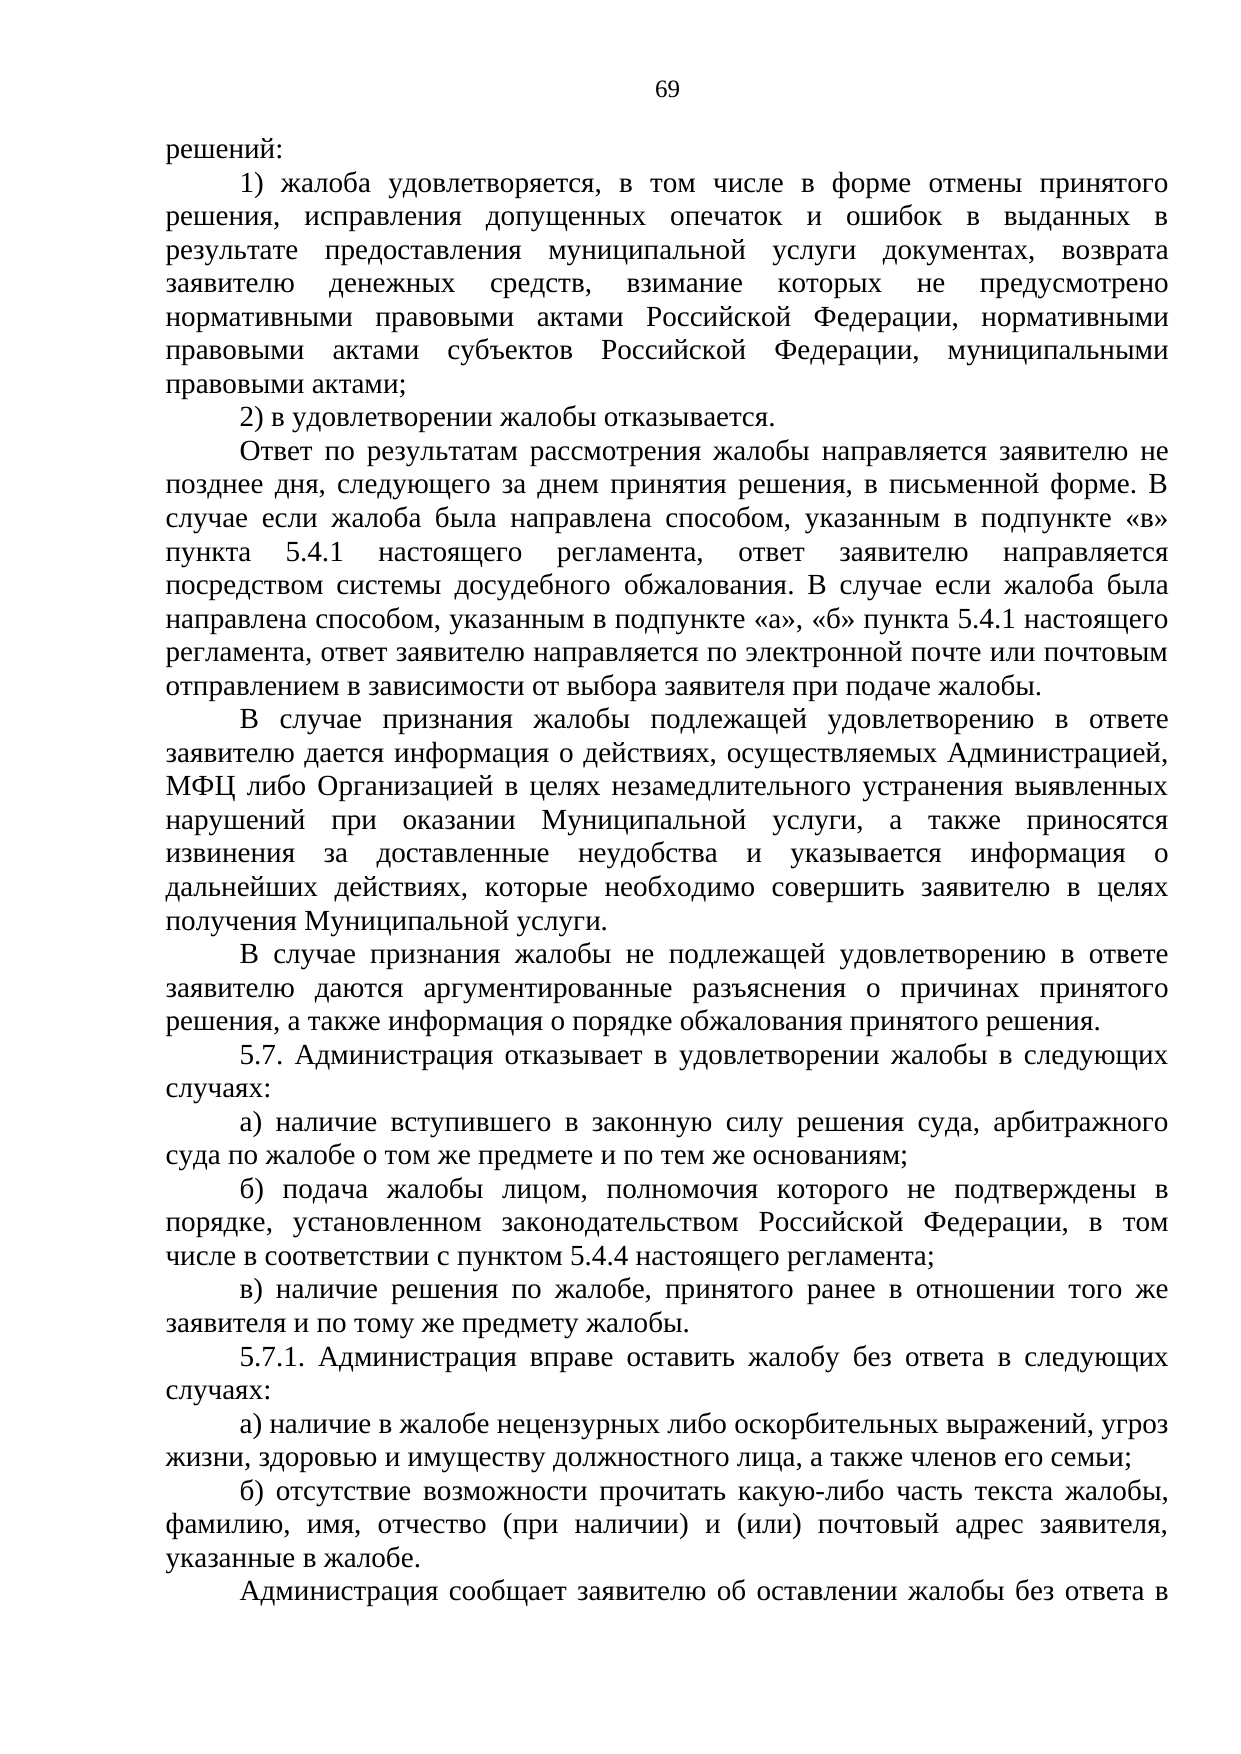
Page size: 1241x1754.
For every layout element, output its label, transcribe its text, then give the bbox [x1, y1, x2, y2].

text 5.7. Администрация отказывает в удовлетворении жалобы в следующих случаях: [165, 1037, 1169, 1104]
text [165, 131, 1169, 165]
text В случае признания жалобы подлежащей удовлетворению в ответе заявителю дается информация о действиях, осуществляемых Администрацией, МФЦ либо Организацией в целях незамедлительного устранения выявленных нарушений при оказании Муниципальной услуги, а также приносятся извинения за доставленные неудобства и указывается информация о дальнейших действиях, которые необходимо совершить заявителю в целях получения Муниципальной услуги. [165, 701, 1169, 936]
text В случае признания жалобы не подлежащей удовлетворению в ответе заявителю даются аргументированные разъяснения о причинах принятого решения, а также информация о порядке обжалования принятого решения. [165, 936, 1169, 1037]
text б) подача жалобы лицом, полномочия которого не подтверждены в порядке, установленном законодательством Российской Федерации, в том числе в соответствии с пунктом 5.4.4 настоящего регламента; [165, 1171, 1169, 1272]
text 5.7.1. Администрация вправе оставить жалобу без ответа в следующих случаях: [165, 1339, 1169, 1406]
text а) наличие вступившего в законную силу решения суда, арбитражного суда по жалобе о том же предмете и по тем же основаниям; [165, 1104, 1169, 1171]
text 2) в удовлетворении жалобы отказывается. [165, 399, 1169, 433]
text в) наличие решения по жалобе, принятого ранее в отношении того же заявителя и по тому же предмету жалобы. [165, 1272, 1169, 1339]
text а) наличие в жалобе нецензурных либо оскорбительных выражений, угроз жизни, здоровью и имуществу должностного лица, а также членов его семьи; [165, 1406, 1169, 1473]
text Ответ по результатам рассмотрения жалобы направляется заявителю не позднее дня, следующего за днем принятия решения, в письменной форме. В случае если жалоба была направлена способом, указанным в подпункте «в» пункта 5.4.1 настоящего регламента, ответ заявителю направляется посредством системы досудебного обжалования. В случае если жалоба была направлена способом, указанным в подпункте «а», «б» пункта 5.4.1 настоящего регламента, ответ заявителю направляется по электронной почте или почтовым отправлением в зависимости от выбора заявителя при подаче жалобы. [165, 433, 1169, 701]
text б) отсутствие возможности прочитать какую-либо часть текста жалобы, фамилию, имя, отчество (при наличии) и (или) почтовый адрес заявителя, указанные в жалобе. [165, 1473, 1169, 1573]
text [165, 1573, 1169, 1607]
text 1) жалоба удовлетворяется, в том числе в форме отмены принятого решения, исправления допущенных опечаток и ошибок в выданных в результате предоставления муниципальной услуги документах, возврата заявителю денежных средств, взимание которых не предусмотрено нормативными правовыми актами Российской Федерации, нормативными правовыми актами субъектов Российской Федерации, муниципальными правовыми актами; [165, 165, 1169, 399]
